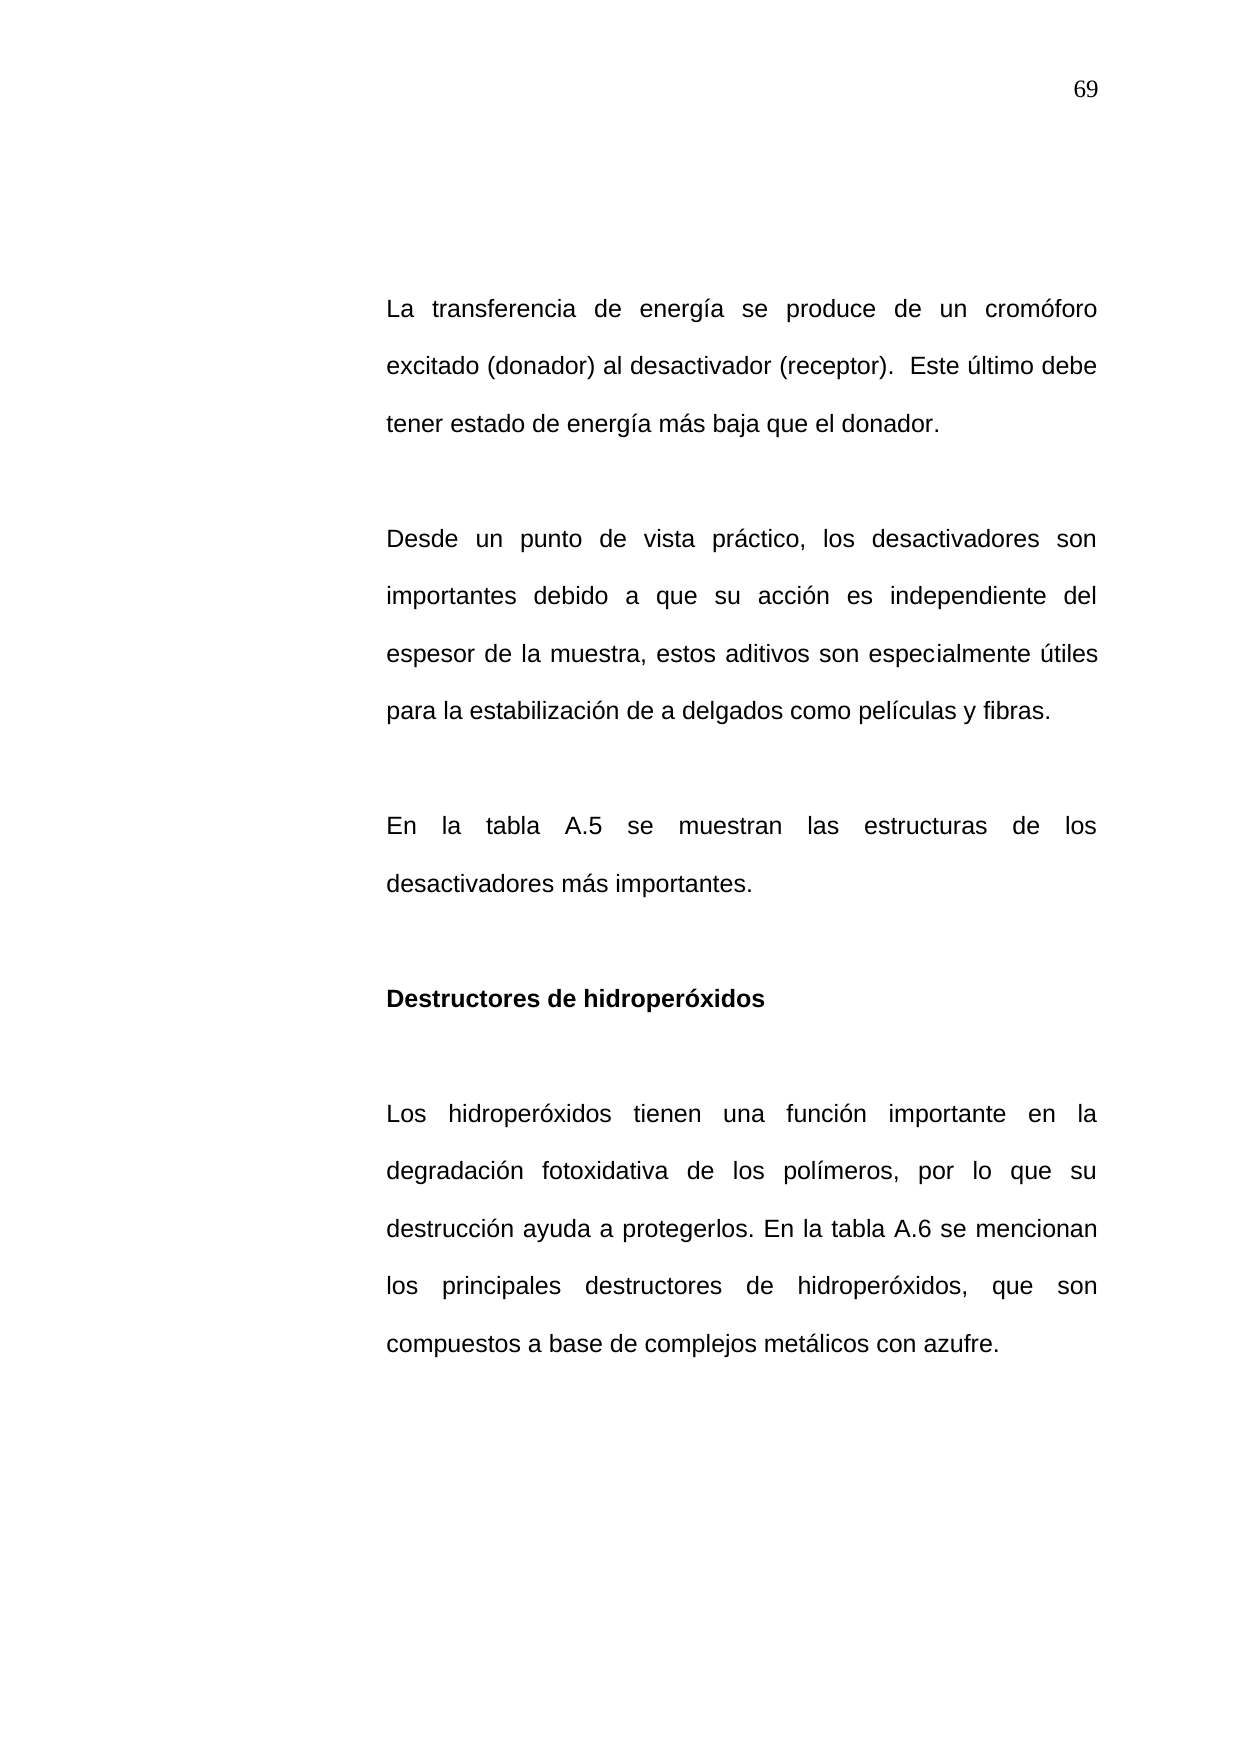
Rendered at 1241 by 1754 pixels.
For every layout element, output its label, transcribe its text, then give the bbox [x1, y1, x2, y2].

text En se muestran las estructuras de los desactivadores más importantes. [386, 811, 1098, 897]
text Desde un punto de vista práctico, los desactivadores son importantes debido a que su acción es independiente del espesor de la muestra, estos aditivos son especialmente útiles para la estabilización de a delgados como películas y fibras. [386, 524, 1098, 725]
text Destructores de hidroperóxidos [386, 984, 1098, 1012]
text Los hidroperóxidos tienen una función importante en la degradación fotoxidativa de los polímeros, por lo que su destrucción ayuda a protegerlos. En se mencionan los principales destructores de hidroperóxidos, que son compuestos a base de complejos metálicos con azufre. [386, 1099, 1098, 1357]
text La transferencia de energía se produce de un cromóforo excitado (donador) al desactivador (receptor). Este último debe tener estado de energía más baja que el donador. [386, 294, 1098, 437]
